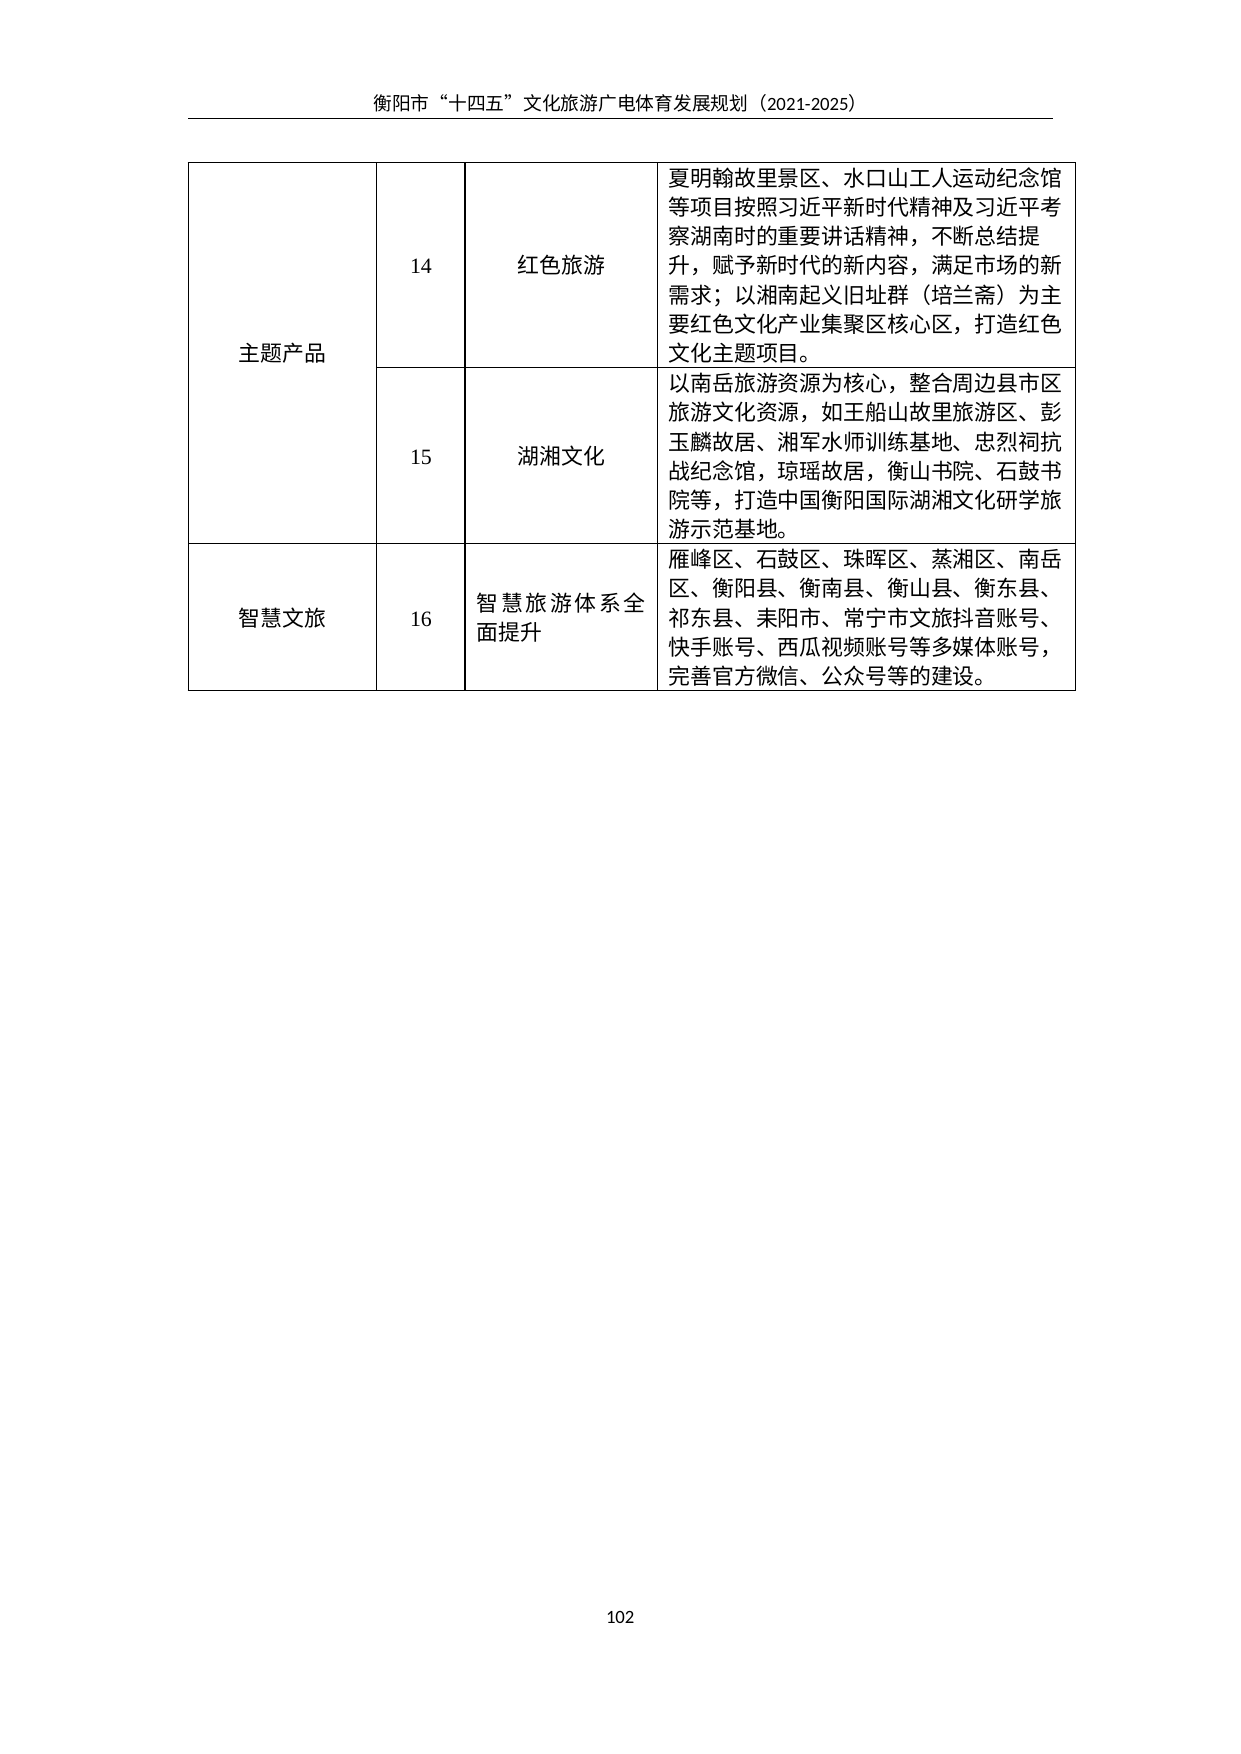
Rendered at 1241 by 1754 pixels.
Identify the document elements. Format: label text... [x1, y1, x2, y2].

table_cell 15 [377, 368, 464, 543]
table_cell 湖湘文化 [466, 368, 657, 543]
table_cell 主题产品 [189, 163, 376, 543]
table_cell 以南岳旅游资源为核心，整合周边县市区旅游文化资源，如王船山故里旅游区、彭玉麟故居、湘军水师训练基地、忠烈祠抗战纪念馆，琼瑶故居，衡山书院、石鼓书院等，打造中国衡阳国际湖湘文化研学旅游示范基地。 [658, 368, 1075, 543]
table_cell 16 [377, 544, 464, 690]
table_cell 14 [377, 163, 464, 367]
table_cell 雁峰区、石鼓区、珠晖区、蒸湘区、南岳区、衡阳县、衡南县、衡山县、衡东县、祁东县、耒阳市、常宁市文旅抖音账号、快手账号、西瓜视频账号等多媒体账号，完善官方微信、公众号等的建设。 [658, 544, 1075, 690]
table_cell 夏明翰故里景区、水口山工人运动纪念馆等项目按照习近平新时代精神及习近平考察湖南时的重要讲话精神，不断总结提升，赋予新时代的新内容，满足市场的新需求；以湘南起义旧址群（培兰斋）为主要红色文化产业集聚区核心区，打造红色文化主题项目。 [658, 163, 1075, 367]
table_cell 智慧文旅 [189, 544, 376, 690]
table_cell 智慧旅游体系全面提升 [466, 544, 657, 690]
table_cell 红色旅游 [466, 163, 657, 367]
